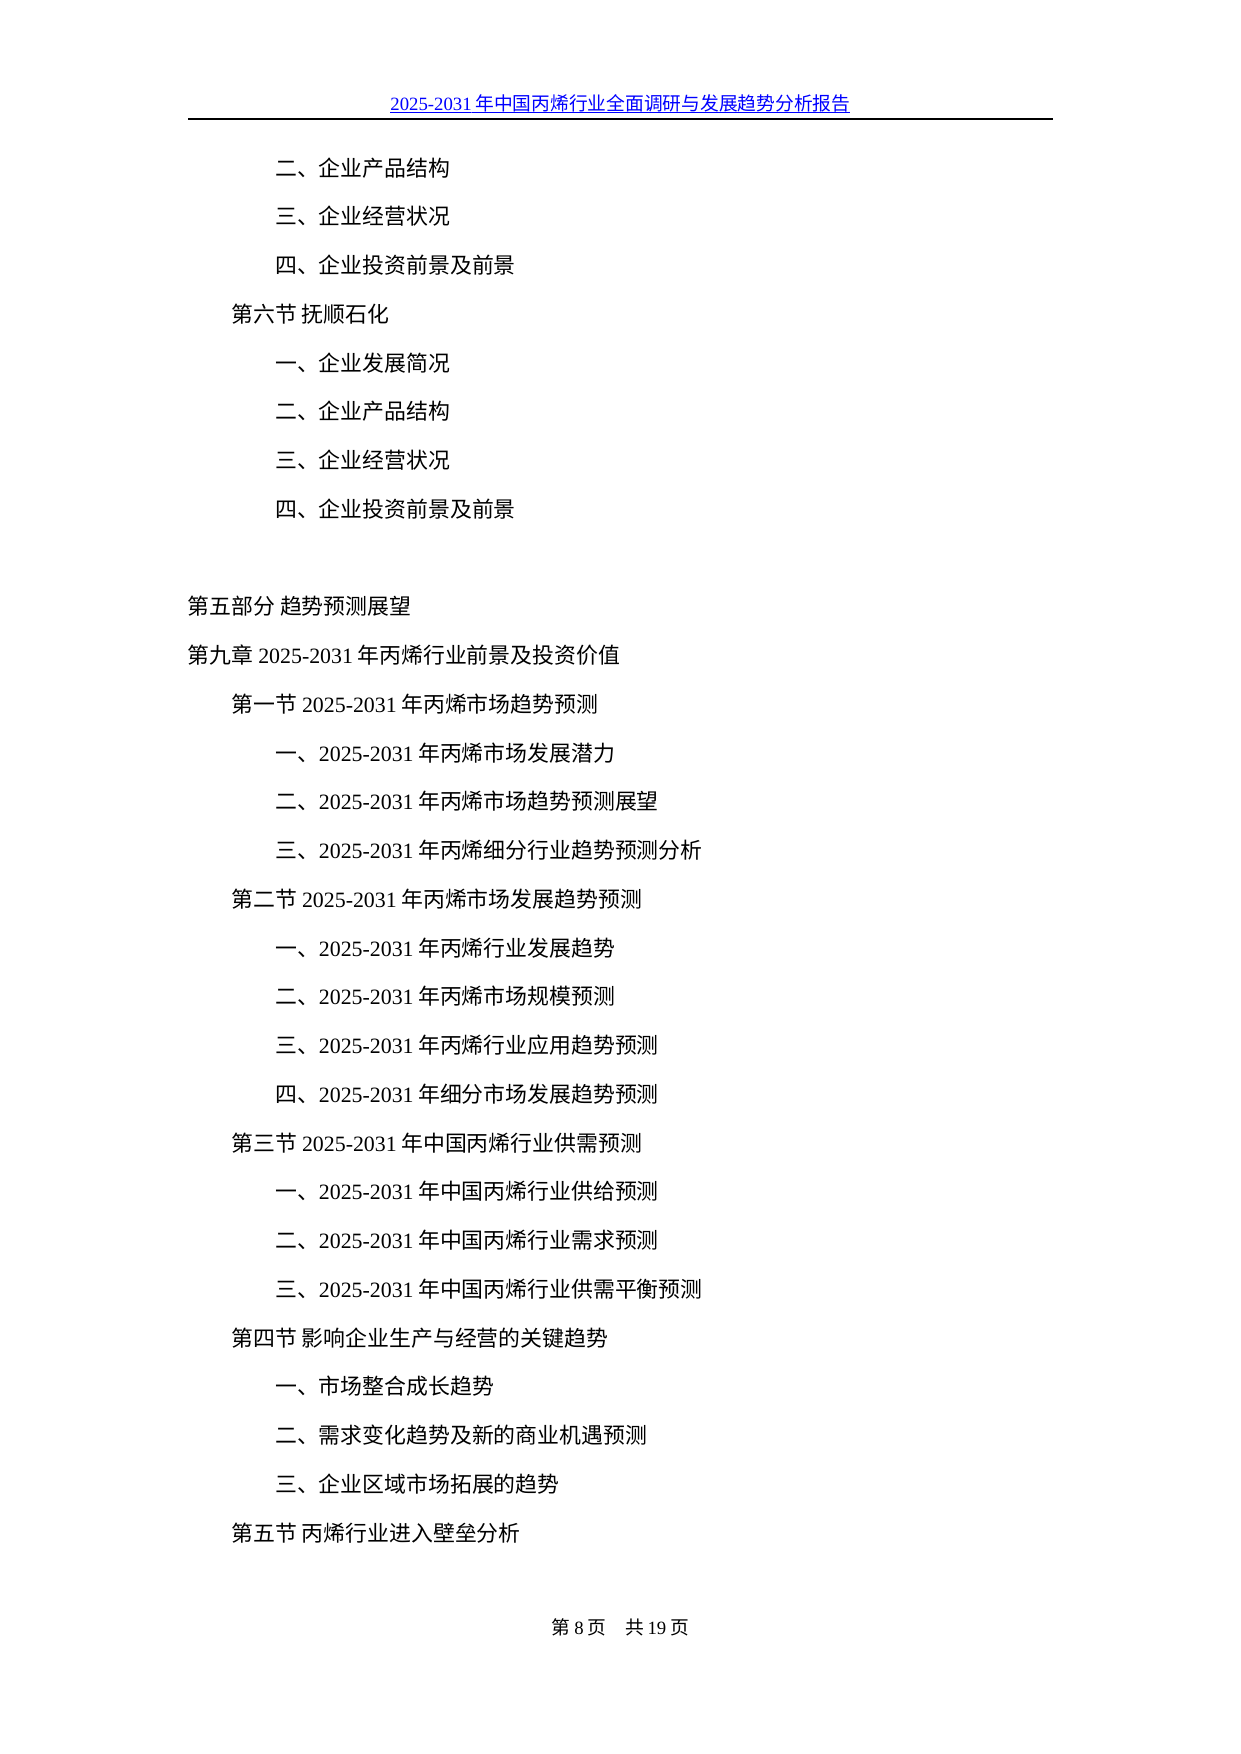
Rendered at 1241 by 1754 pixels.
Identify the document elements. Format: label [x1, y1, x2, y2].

text [187, 150, 1053, 1548]
